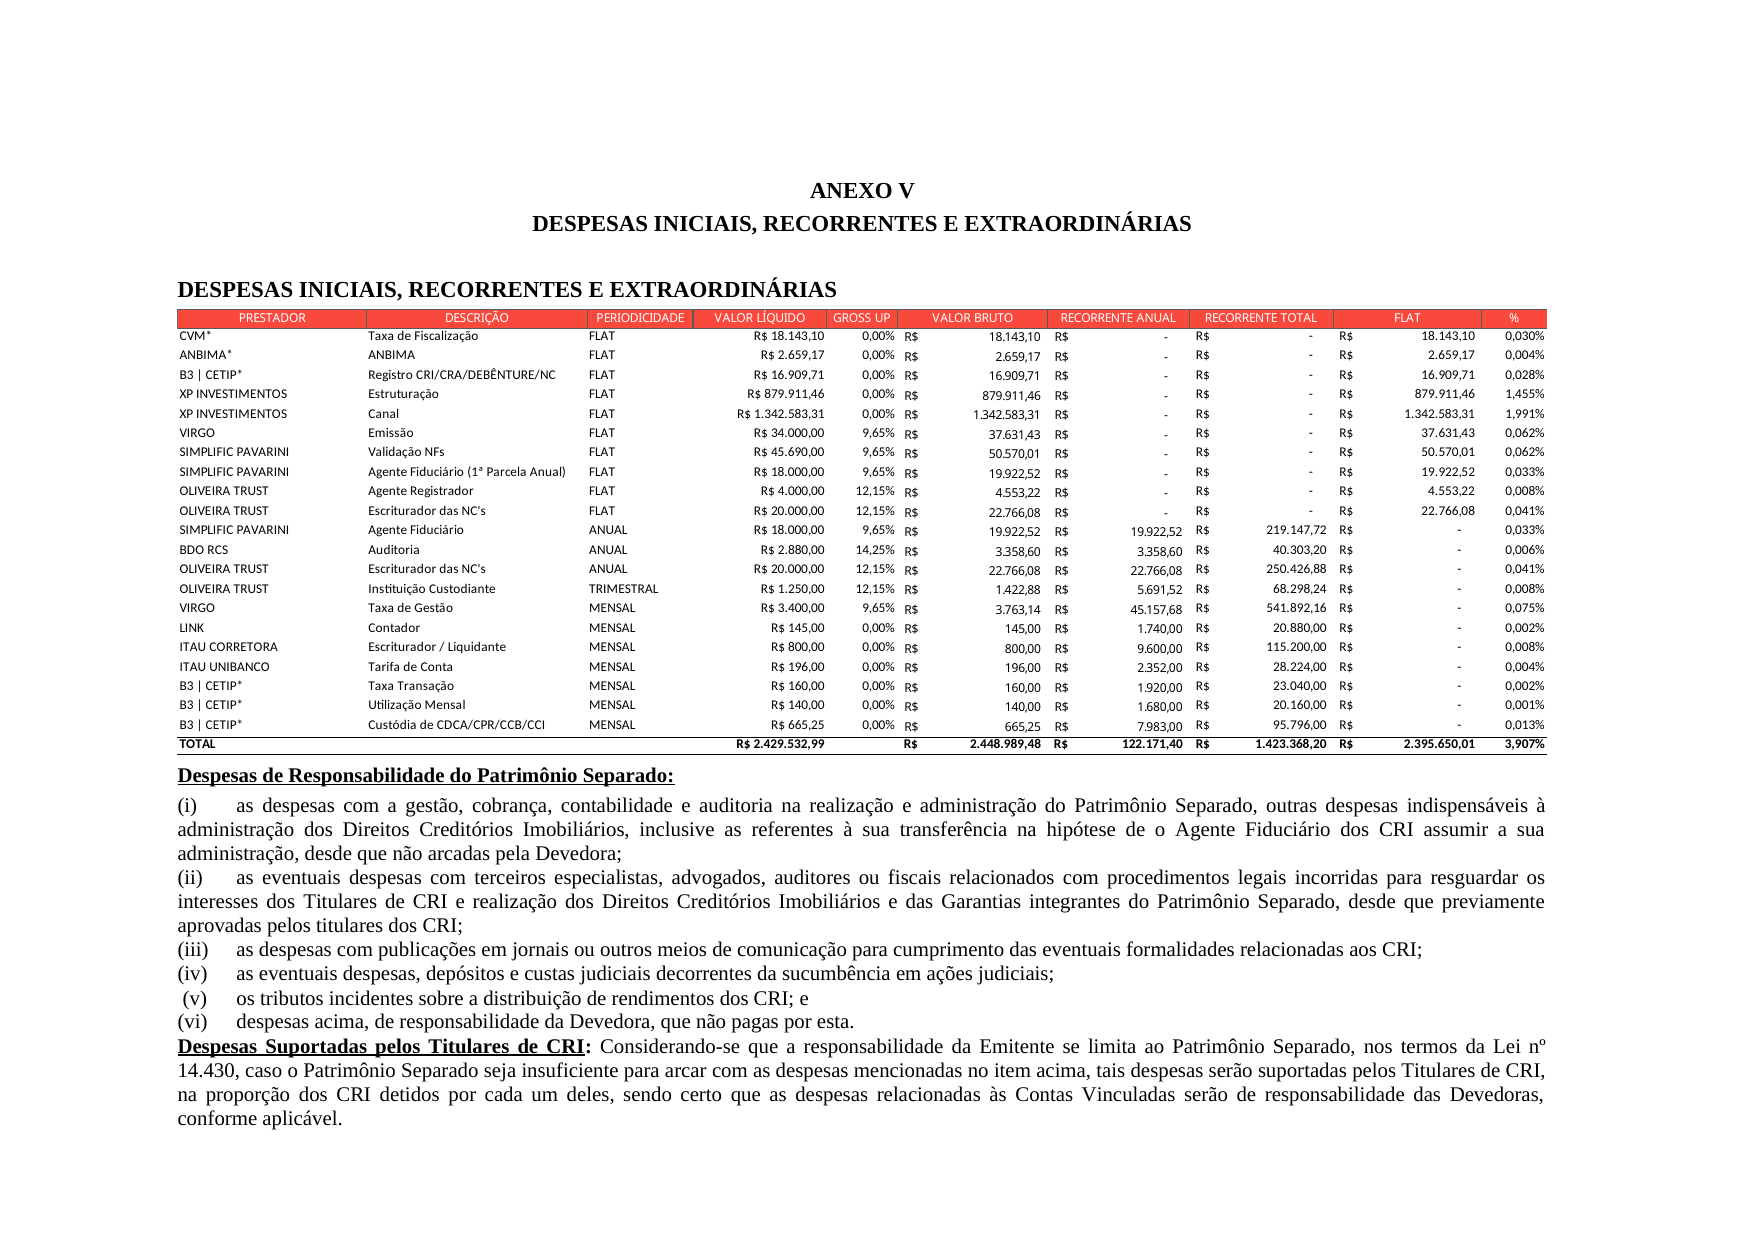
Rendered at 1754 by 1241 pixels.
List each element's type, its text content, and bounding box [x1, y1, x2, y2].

text DESPESAS INICIAIS, RECORRENTES E EXTRAORDINÁRIAS [177, 210, 1547, 236]
text ANEXO V [177, 177, 1547, 203]
text Despesas de Responsabilidade do Patrimônio Separado: [177, 763, 1547, 787]
text DESPESAS INICIAIS, RECORRENTES E EXTRAORDINÁRIAS [177, 276, 1547, 302]
text (vi) despesas acima, de responsabilidade da Devedora, que não pagas por esta. [177, 1009, 1547, 1033]
text Despesas Suportadas pelos Titulares de CRI: Considerando-se que a responsabilidade da Emitente se limita ao Patrimônio Separado, nos termos da Lei nº 14.430, caso o Patrimônio Separado seja insuficiente para arcar com as despesas mencionadas no item acima, tais despesas serão suportadas pelos Titulares de CRI, na proporção dos CRI detidos por cada um deles, sendo certo que as despesas relacionadas às Contas Vinculadas serão de responsabilidade das Devedoras, conforme aplicável. [177, 1033, 1547, 1130]
text (v) os tributos incidentes sobre a distribuição de rendimentos dos CRI; e [177, 985, 1547, 1009]
text (iii) as despesas com publicações em jornais ou outros meios de comunicação para cumprimento das eventuais formalidades relacionadas aos CRI; [177, 937, 1547, 961]
text (iv) as eventuais despesas, depósitos e custas judiciais decorrentes da sucumbência em ações judiciais; [177, 961, 1547, 985]
text (ii) as eventuais despesas com terceiros especialistas, advogados, auditores ou fiscais relacionados com procedimentos legais incorridas para resguardar os interesses dos Titulares de CRI e realização dos Direitos Creditórios Imobiliários e das Garantias integrantes do Patrimônio Separado, desde que previamente aprovadas pelos titulares dos CRI; [177, 865, 1547, 937]
text (i) as despesas com a gestão, cobrança, contabilidade e auditoria na realização e administração do Patrimônio Separado, outras despesas indispensáveis à administração dos Direitos Creditórios Imobiliários, inclusive as referentes à sua transferência na hipótese de o Agente Fiduciário dos CRI assumir a sua administração, desde que não arcadas pela Devedora; [177, 793, 1547, 865]
